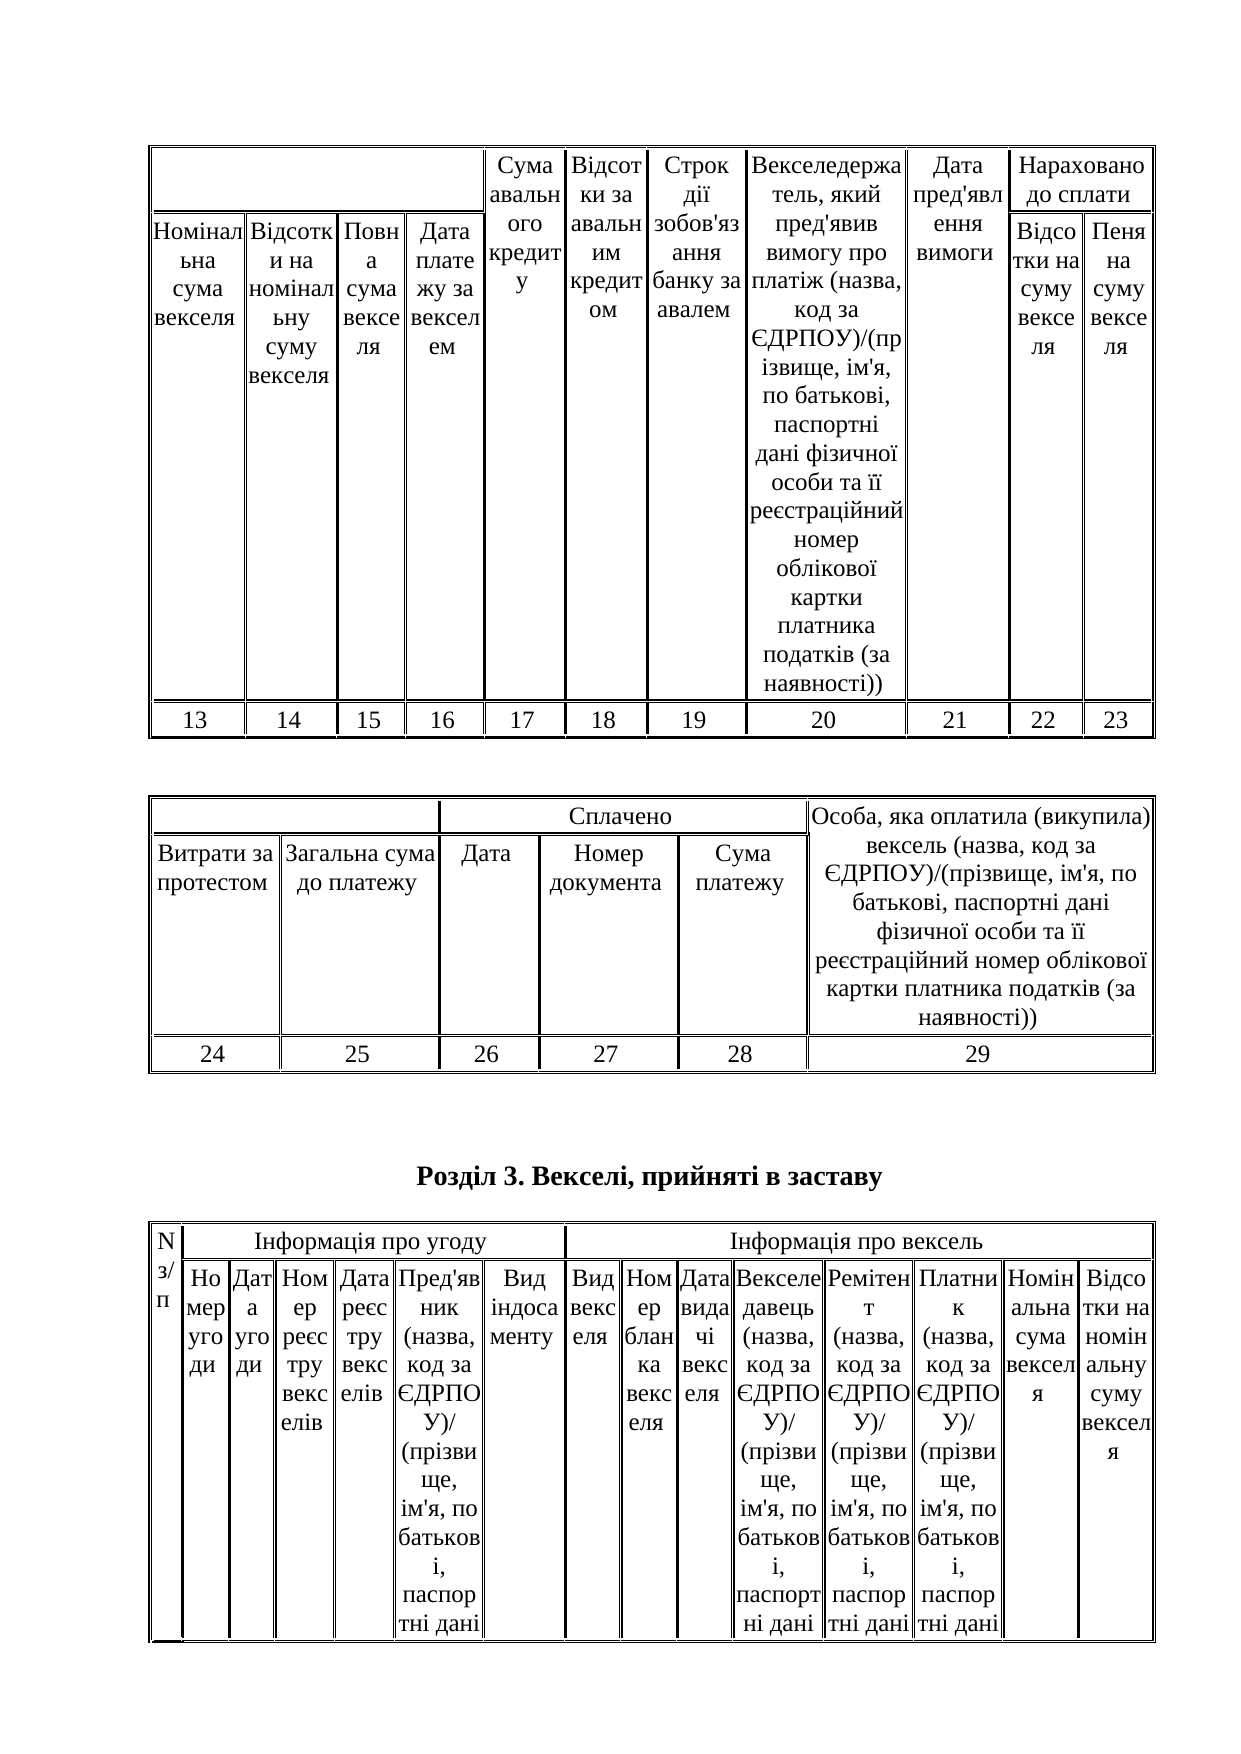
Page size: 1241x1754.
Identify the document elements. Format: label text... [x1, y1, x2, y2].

table_cell Дата платежу за векселем [407, 214, 483, 699]
table_cell Вид векселя [565, 1259, 621, 1639]
table_header Відсотки за авальним кредитом [565, 146, 647, 699]
table_cell Сума платежу [680, 836, 806, 1033]
table_cell Вид індосаменту [484, 1261, 565, 1639]
table_cell 14 [246, 703, 337, 736]
table_header Векселедержатель, який пред'явив вимогу про платіж (назва, код за ЄДРПОУ)/(прізвище, ім'я, по батькові, паспортні дані фізичної особи та її реєстраційний номер облікової картки платника податків (за наявності)) [746, 148, 907, 699]
table_header Сума авального кредиту [485, 148, 565, 699]
table_header [152, 148, 484, 210]
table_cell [621, 1261, 677, 1639]
table_cell Номер документа [541, 836, 677, 1033]
table_cell Повна сума векселя [339, 214, 404, 699]
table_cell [395, 1261, 484, 1639]
table_header N з/п [150, 1222, 182, 1639]
table_header [152, 799, 439, 832]
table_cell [335, 1261, 394, 1639]
table_cell Номер угоди [182, 1261, 229, 1639]
table_cell 20 [746, 703, 907, 736]
table_header Інформація про угоду [182, 1222, 565, 1257]
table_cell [914, 1259, 1003, 1639]
text Розділ 3. Векселі, прийняті в заставу [148, 1159, 1152, 1191]
table_cell Загальна сума до платежу [282, 836, 438, 1033]
table_header Дата пред'явлення вимоги [907, 146, 1009, 699]
table_cell Витрати за протестом [152, 832, 279, 1033]
table_cell 19 [647, 703, 746, 736]
table_cell 18 [565, 703, 647, 736]
table_cell 13 [152, 699, 246, 736]
table_header Інформація про вексель [565, 1224, 1152, 1257]
table_header Нараховано до сплати [1009, 148, 1152, 210]
table_cell 25 [281, 1037, 439, 1071]
table_cell Пеня на суму векселя [1085, 210, 1153, 699]
table_cell Дата [441, 836, 538, 1033]
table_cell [275, 1261, 335, 1639]
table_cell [824, 1261, 913, 1639]
table_header Сплачено [439, 799, 808, 832]
table_cell 28 [678, 1037, 808, 1071]
table_cell Дата угоди [229, 1259, 275, 1639]
table_cell 24 [152, 1034, 281, 1071]
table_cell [1003, 1261, 1078, 1639]
table_header Особа, яка оплатила (викупила) вексель (назва, код за ЄДРПОУ)/(прізвище, ім'я, по батькові, паспортні дані фізичної особи та її реєстраційний номер облікової картки платника податків (за наявності)) [808, 799, 1152, 1033]
table_cell 27 [539, 1037, 678, 1071]
table_cell 21 [907, 703, 1009, 736]
table_cell Номінальна сума векселя [152, 210, 244, 699]
table_cell Відсотки на номінальну суму векселя [247, 214, 336, 699]
table_cell 26 [439, 1037, 539, 1071]
table_cell 16 [406, 703, 484, 736]
table_cell 15 [337, 703, 406, 736]
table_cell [1078, 1258, 1153, 1639]
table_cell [733, 1259, 824, 1639]
table_cell 29 [808, 1034, 1153, 1071]
table_cell 17 [485, 703, 565, 736]
table_cell Відсотки на суму векселя [1011, 214, 1082, 699]
table_cell 23 [1084, 699, 1153, 736]
table_header Строк дії зобов'язання банку за авалем [647, 148, 746, 699]
table_cell Дата видачі векселя [677, 1259, 733, 1639]
table_cell 22 [1009, 703, 1083, 736]
